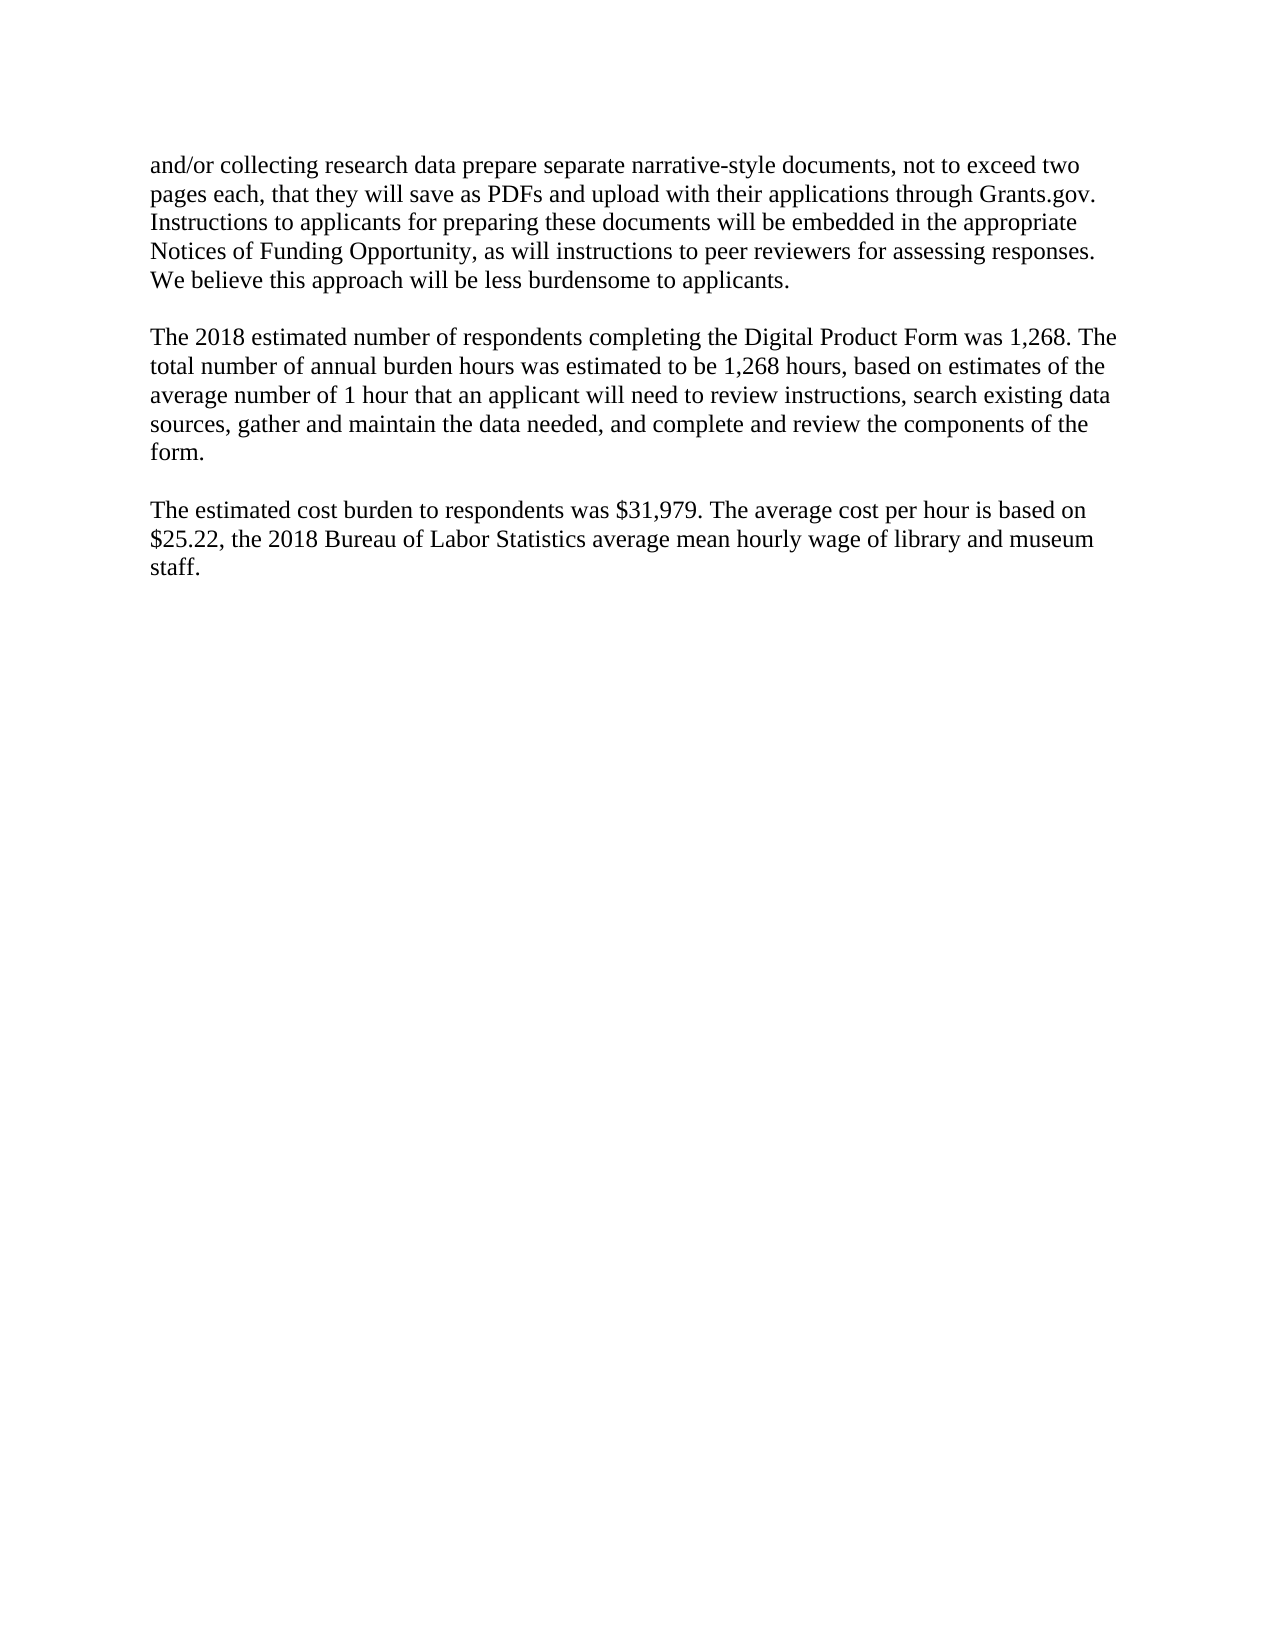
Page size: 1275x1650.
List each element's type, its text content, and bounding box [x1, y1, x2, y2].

text The estimated cost burden to respondents was $31,979. The average cost per hour is based on $25.22, the 2018 Bureau of Labor Statistics average mean hourly wage of library and museum staff. [150, 495, 1125, 581]
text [150, 150, 1125, 294]
text The 2018 estimated number of respondents completing the Digital Product Form was 1,268. The total number of annual burden hours was estimated to be 1,268 hours, based on estimates of the average number of 1 hour that an applicant will need to review instructions, search existing data sources, gather and maintain the data needed, and complete and review the components of the form. [150, 322, 1125, 466]
